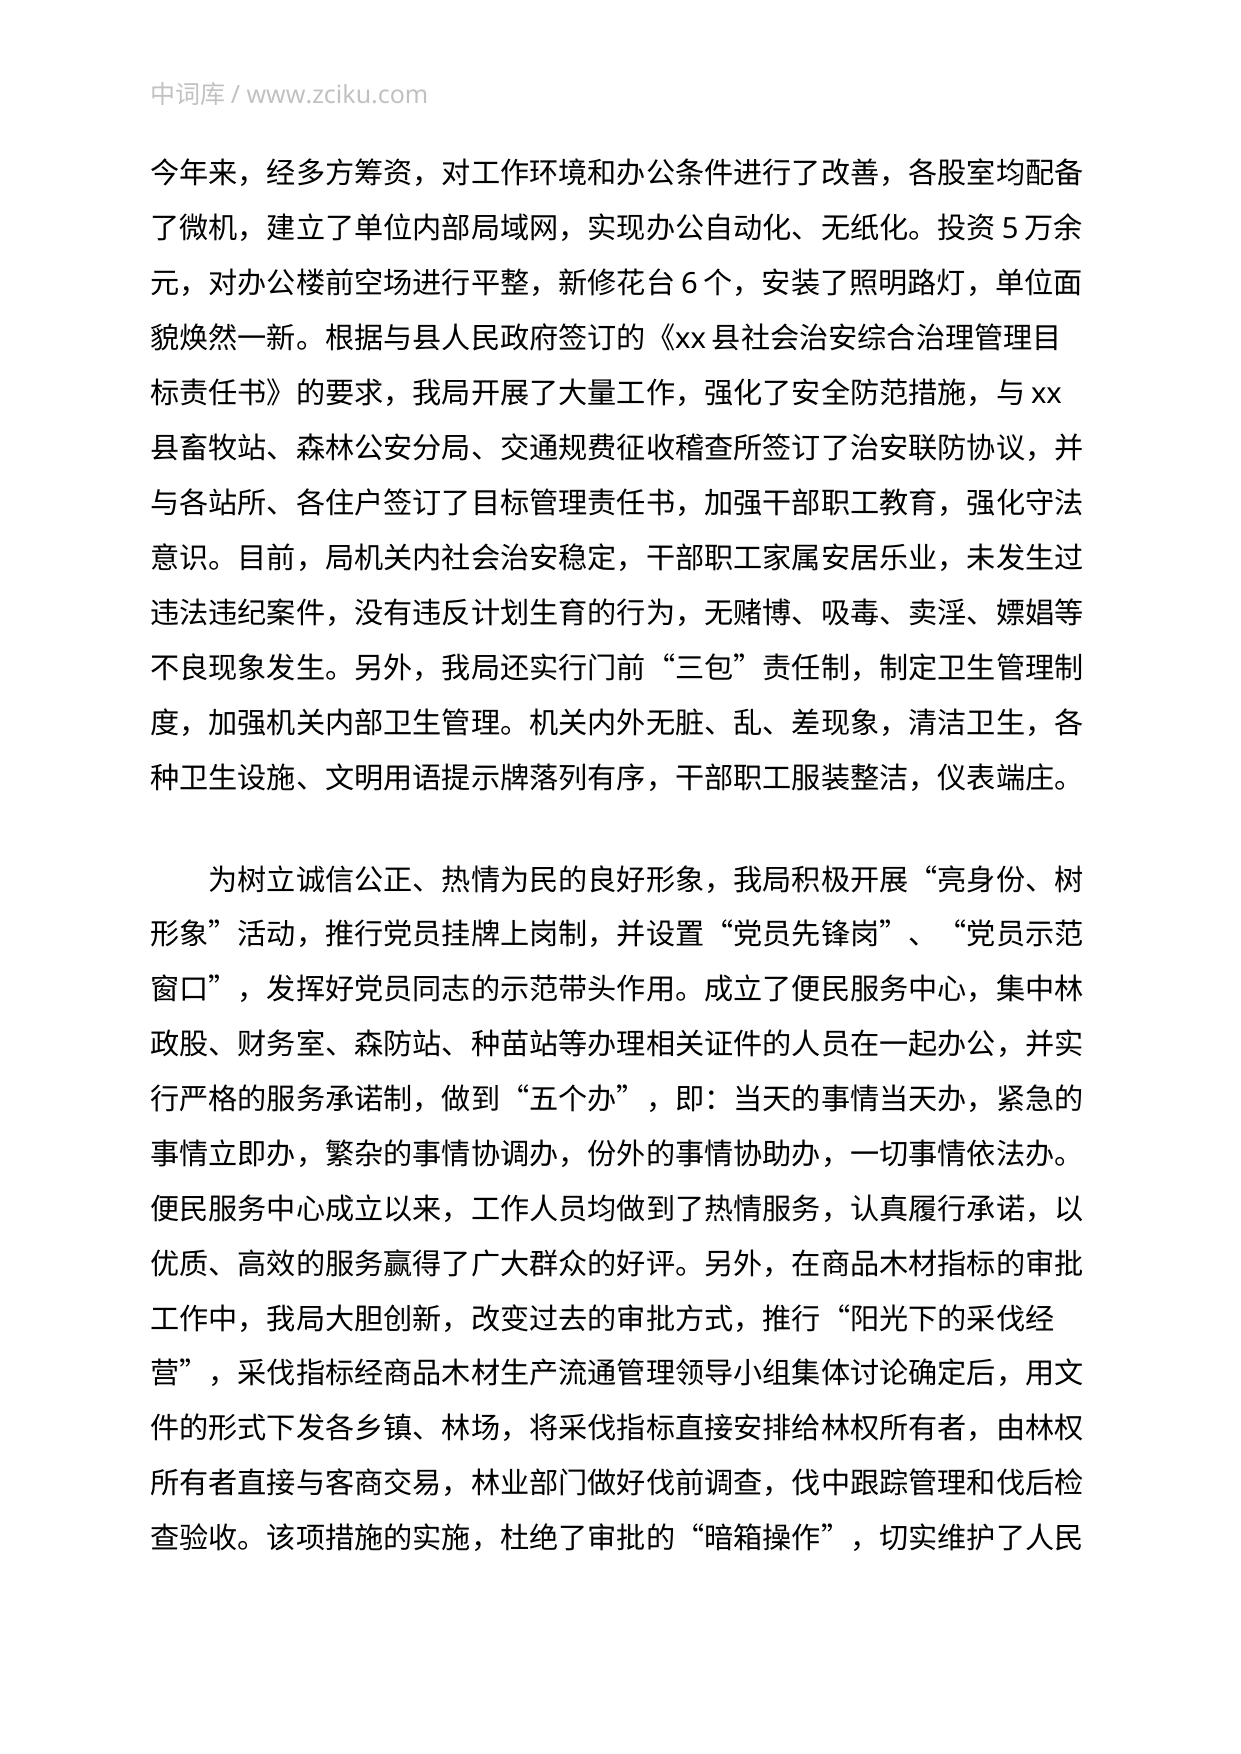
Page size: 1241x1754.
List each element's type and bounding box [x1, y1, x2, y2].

text [150, 856, 1090, 1557]
text [150, 150, 1090, 797]
